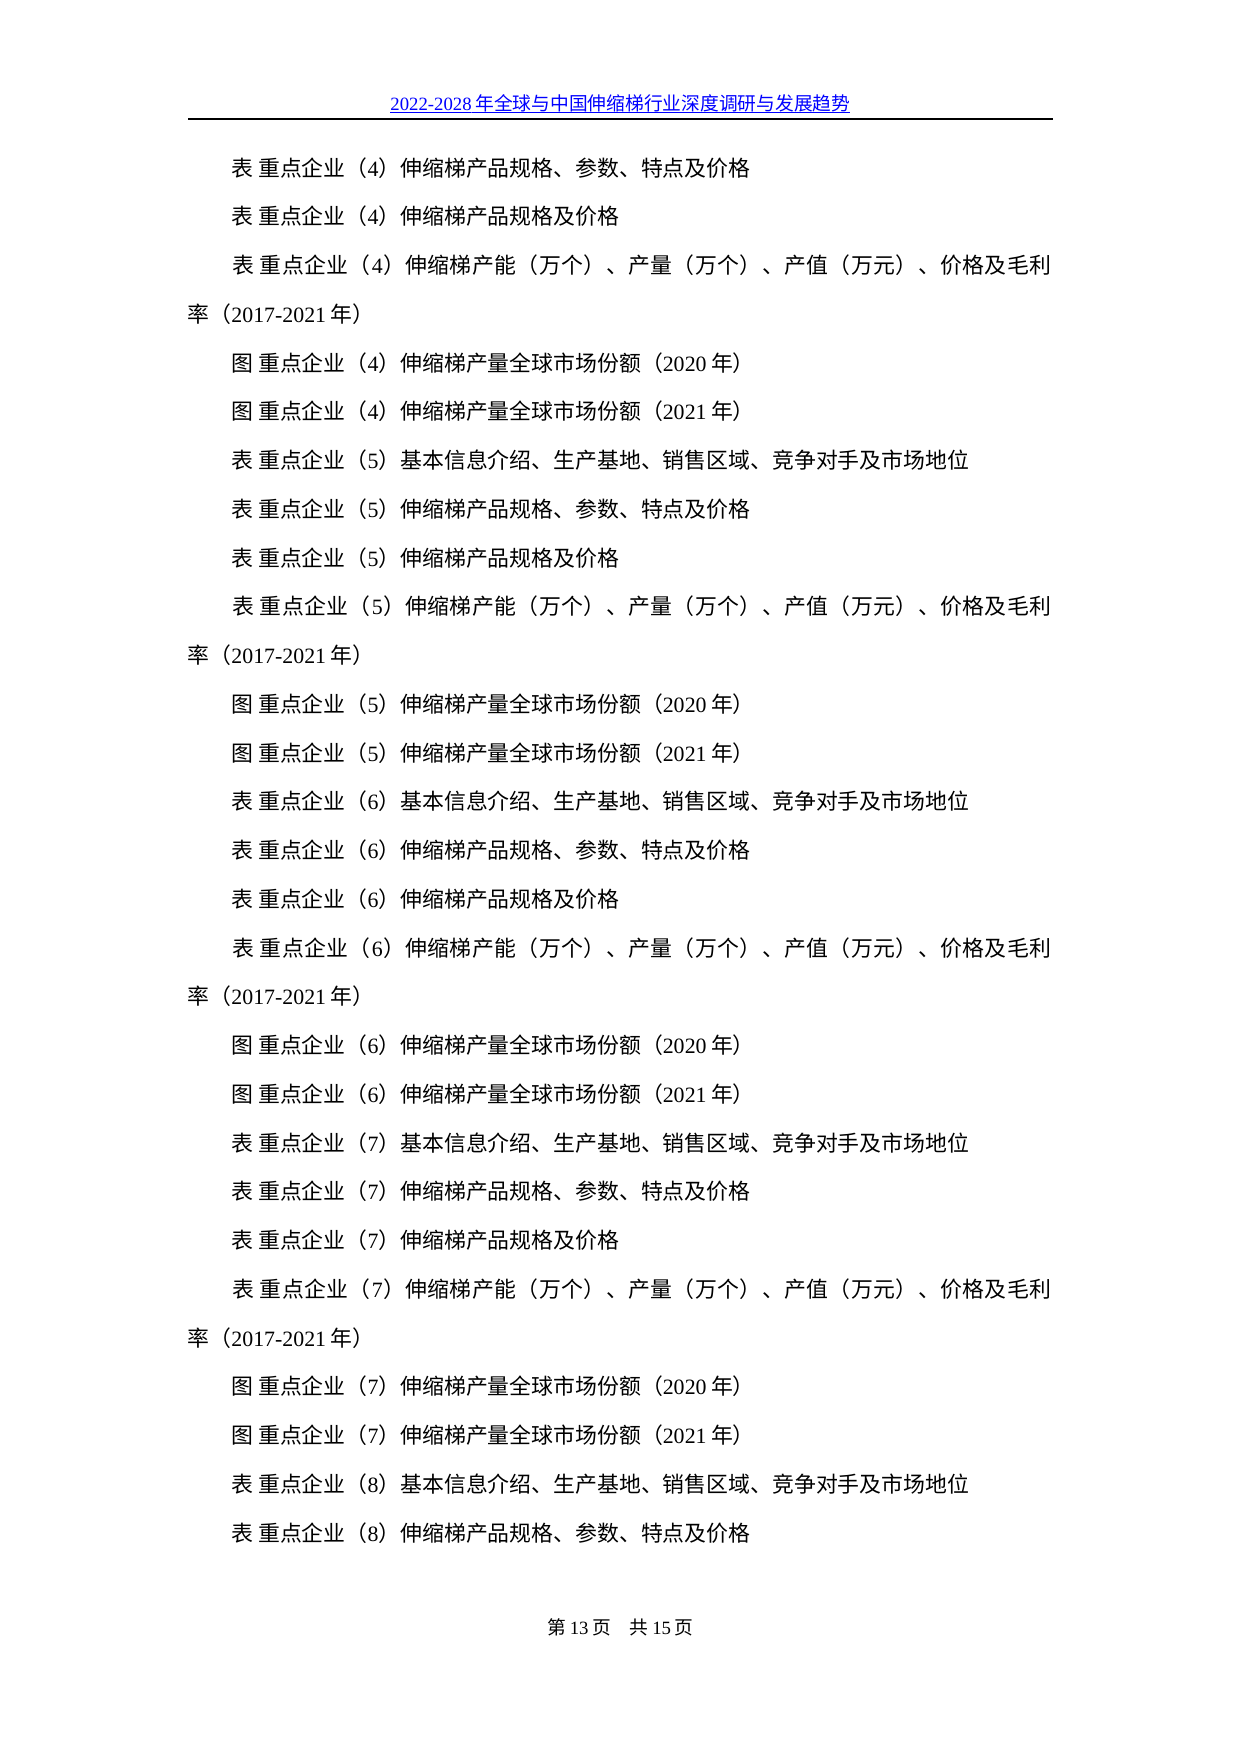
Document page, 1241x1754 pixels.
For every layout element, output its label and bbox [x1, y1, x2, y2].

text [187, 150, 1053, 1548]
